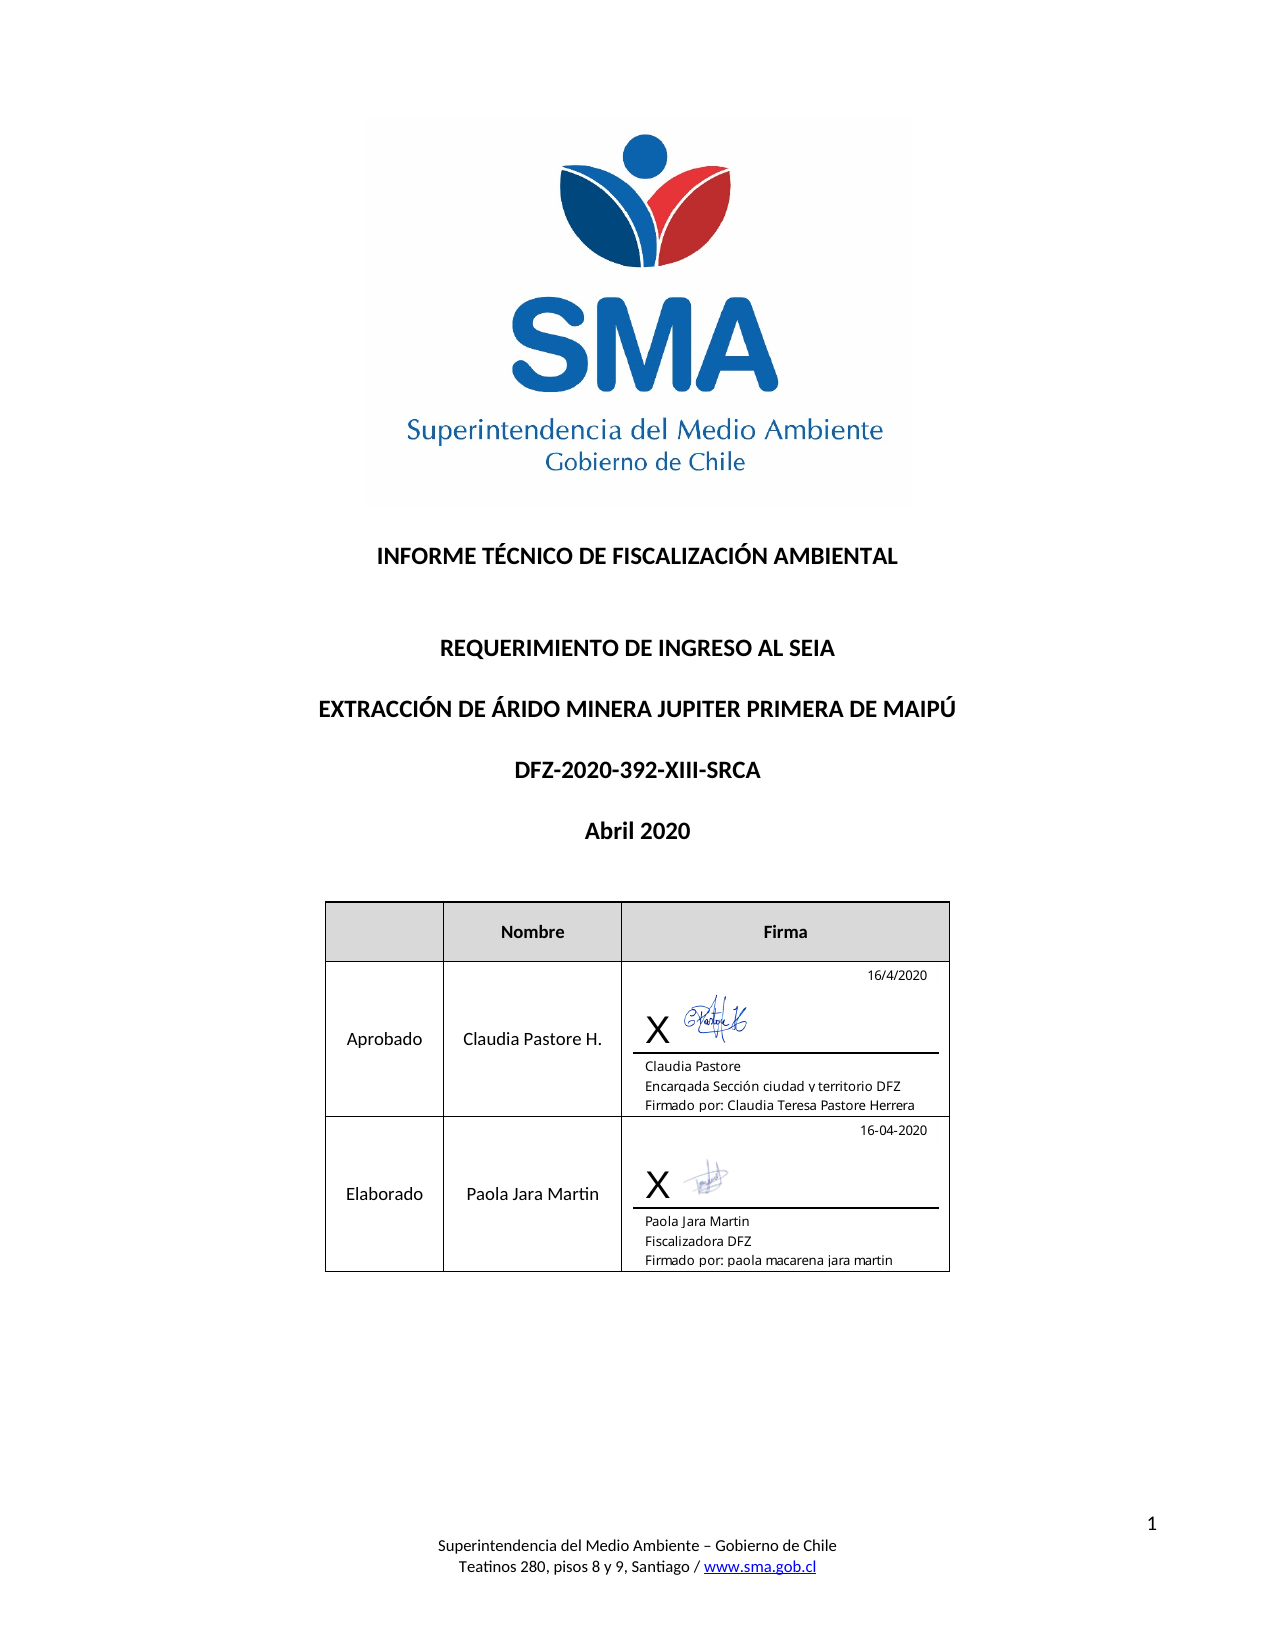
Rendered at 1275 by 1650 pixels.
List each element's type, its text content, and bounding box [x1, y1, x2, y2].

table_header [326, 903, 443, 961]
text Abril 2020 [118, 815, 1157, 846]
table_header Firma [622, 903, 949, 961]
table_cell [622, 962, 949, 1116]
table_cell Claudia Pastore H. [444, 962, 621, 1116]
text EXTRACCIÓN DE ÁRIDO MINERA JUPITER PRIMERA DE MAIPÚ [118, 693, 1157, 723]
table_cell Aprobado [326, 962, 443, 1116]
text INFORME TÉCNICO DE FISCALIZACIÓN AMBIENTAL [118, 540, 1157, 571]
text DFZ-2020-392-XIII-SRCA [118, 754, 1157, 784]
table_cell Elaborado [326, 1117, 443, 1271]
text REQUERIMIENTO DE INGRESO AL SEIA [118, 632, 1157, 662]
table_cell Paola Jara Martin [444, 1117, 621, 1271]
table_header Nombre [444, 903, 621, 961]
table_cell [622, 1117, 949, 1271]
picture [362, 118, 913, 508]
